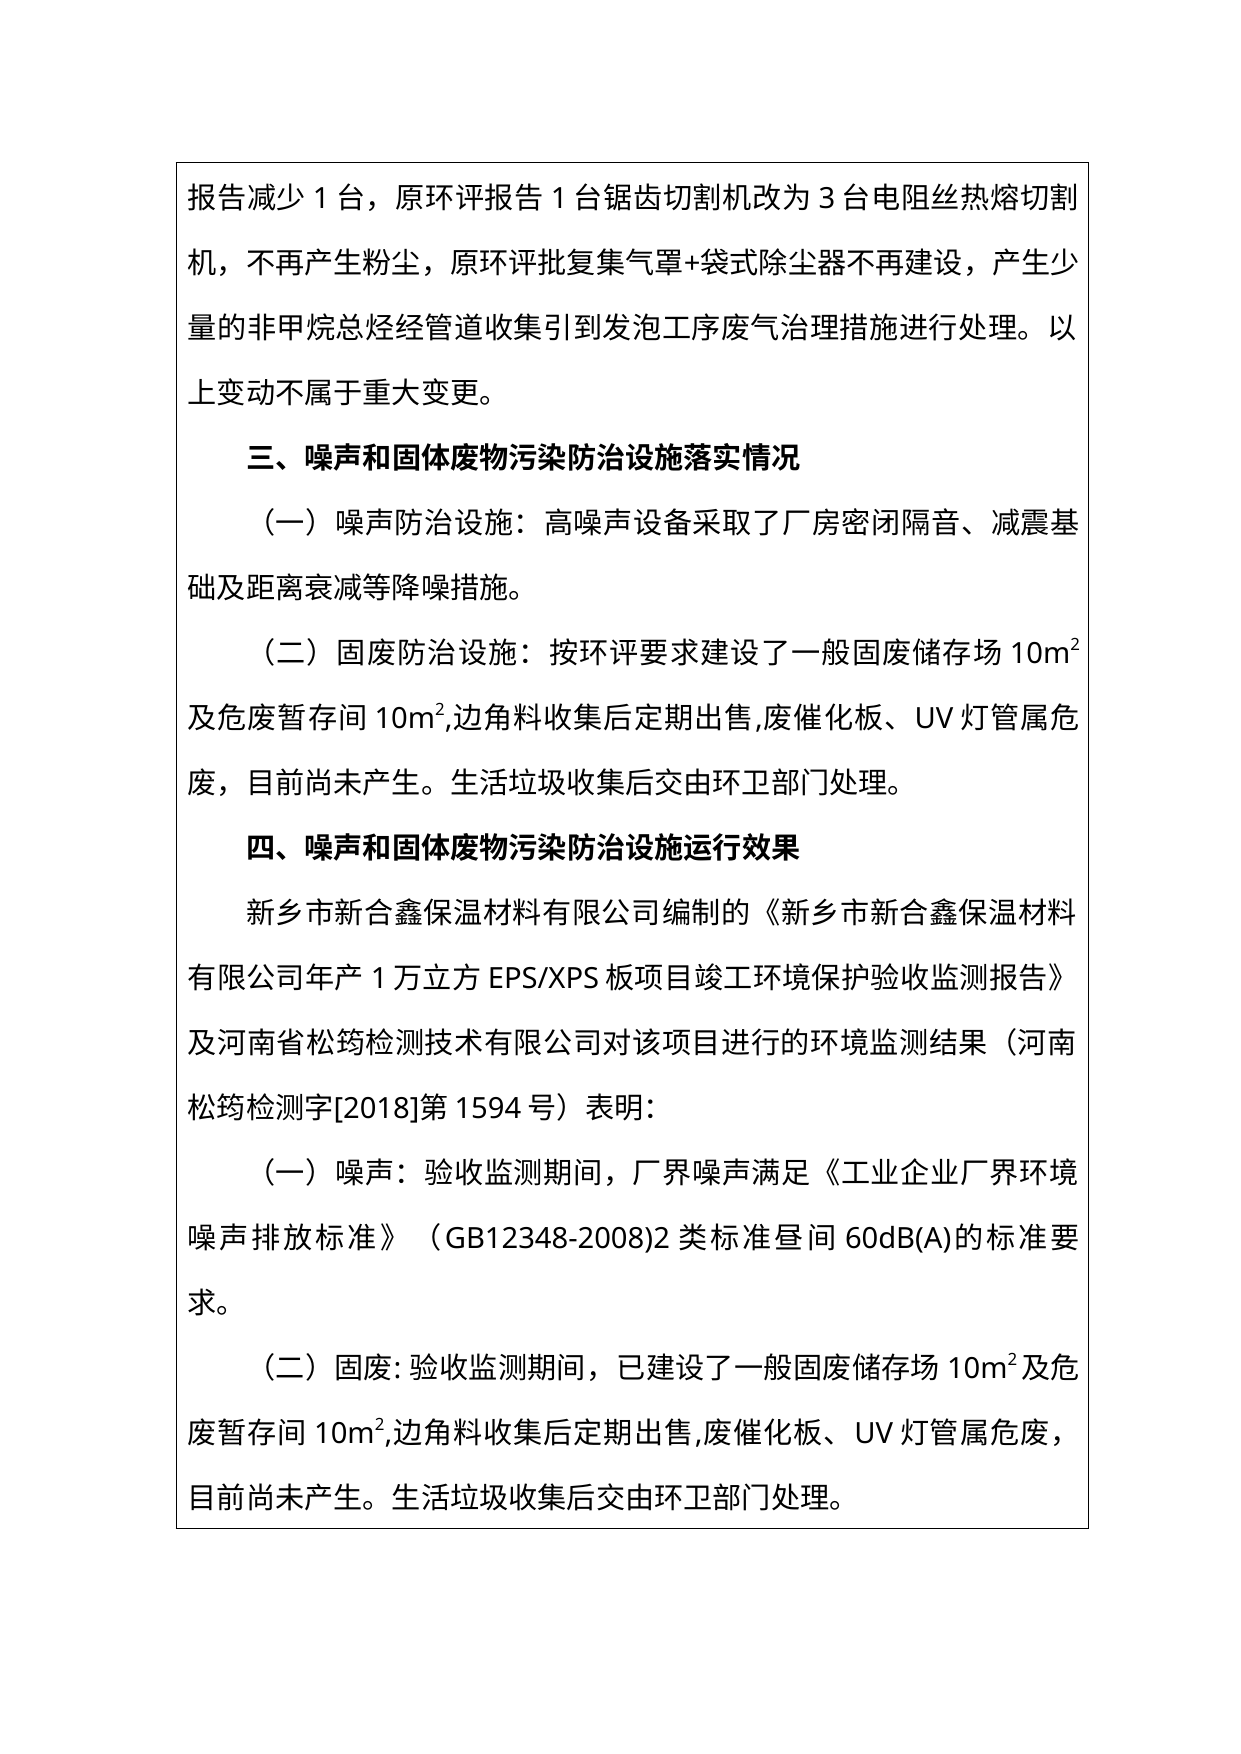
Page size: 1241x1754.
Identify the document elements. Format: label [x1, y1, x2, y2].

table_header [177, 163, 1088, 1528]
